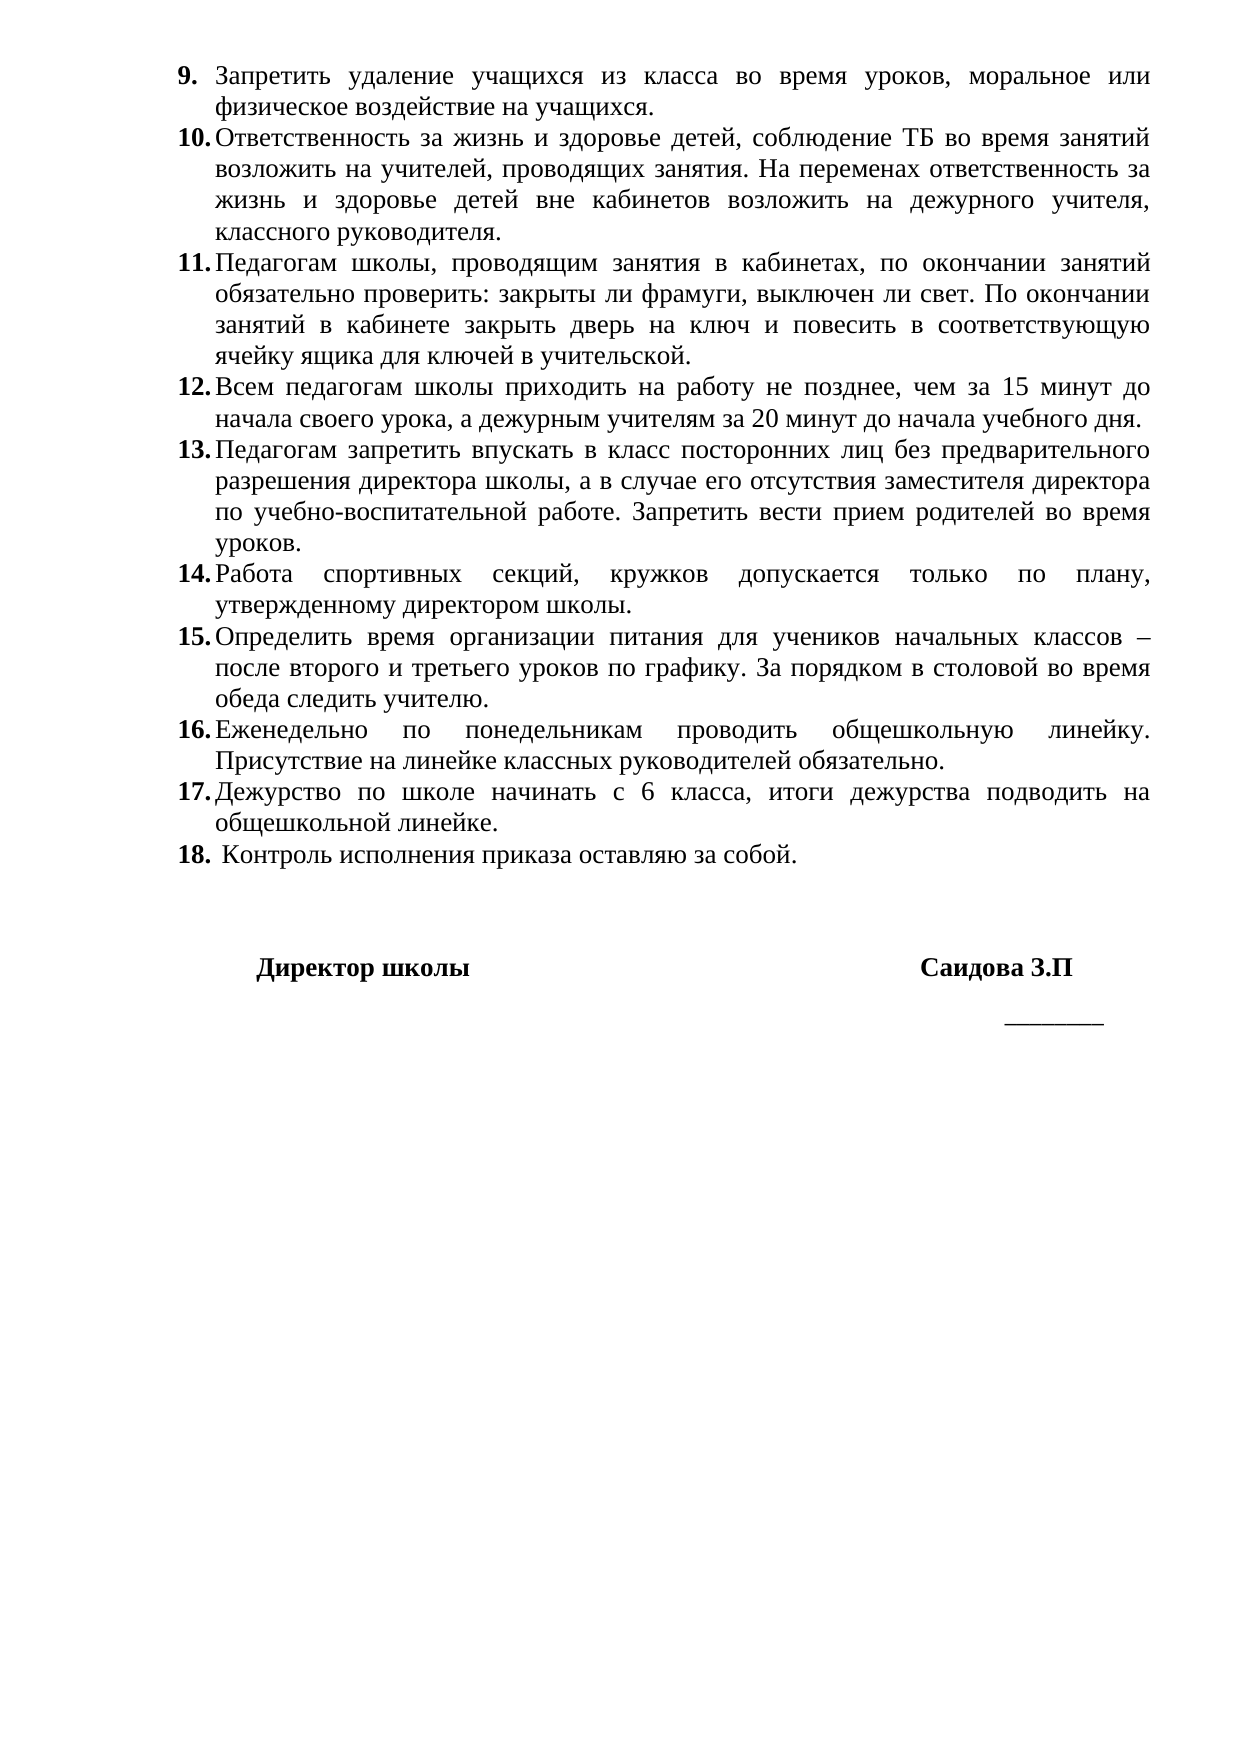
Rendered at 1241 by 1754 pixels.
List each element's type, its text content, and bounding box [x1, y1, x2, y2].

list Контроль исполнения приказа оставляю за собой. [177, 838, 1152, 869]
list Дежурство по школе начинать с 6 класса, итоги дежурства подводить на общешкольной линейке. [177, 775, 1152, 838]
list Еженедельно по понедельникам проводить общешкольную линейку. Присутствие на линейке классных руководителей обязательно. [177, 713, 1152, 775]
list Педагогам школы, проводящим занятия в кабинетах, по окончании занятий обязательно проверить: закрыты ли фрамуги, выключен ли свет. По окончании занятий в кабинете закрыть дверь на ключ и повесить в соответствующую ячейку ящика для ключей в учительской. [177, 246, 1152, 371]
list Определить время организации питания для учеников начальных классов – после второго и третьего уроков по графику. За порядком в столовой во время обеда следить учителю. [177, 620, 1152, 713]
list Педагогам запретить впускать в класс посторонних лиц без предварительного разрешения директора школы, а в случае его отсутствия заместителя директора по учебно-воспитательной работе. Запретить вести прием родителей во время уроков. [177, 433, 1152, 557]
list Запретить удаление учащихся из класса во время уроков, моральное или физическое воздействие на учащихся. [177, 59, 1152, 121]
list Работа спортивных секций, кружков допускается только по плану, утвержденному директором школы. [177, 557, 1152, 620]
list Всем педагогам школы приходить на работу не позднее, чем за 15 минут до начала своего урока, а дежурным учителям за 20 минут до начала учебного дня. [177, 371, 1152, 433]
text ________ [177, 998, 1152, 1028]
list Ответственность за жизнь и здоровье детей, соблюдение ТБ во время занятий возложить на учителей, проводящих занятия. На переменах ответственность за жизнь и здоровье детей вне кабинетов возложить на дежурного учителя, классного руководителя. [177, 121, 1152, 246]
text Директор школы Саидова З.П [177, 951, 1152, 982]
